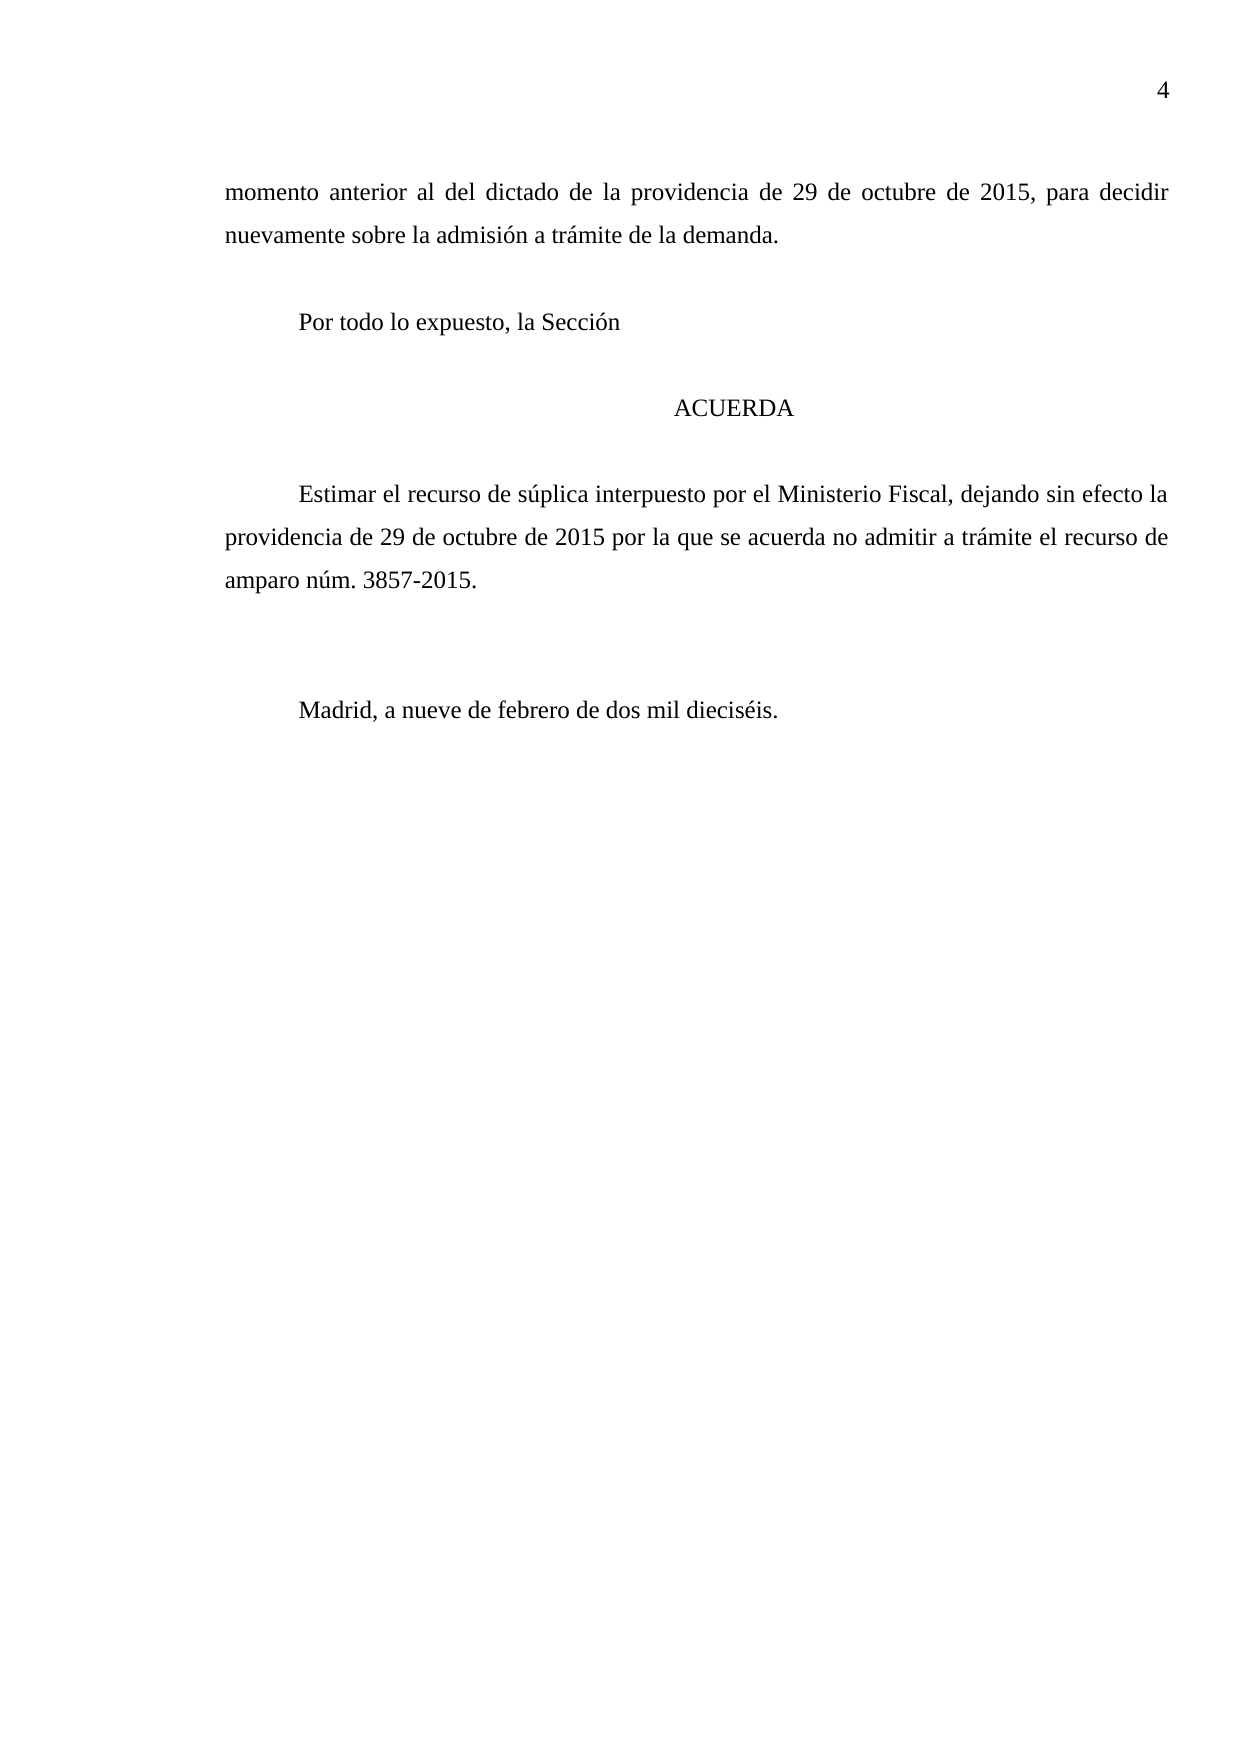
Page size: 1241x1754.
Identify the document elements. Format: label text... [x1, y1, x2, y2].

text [224, 177, 1169, 249]
text Estimar el recurso de súplica interpuesto por el Ministerio Fiscal, dejando sin efecto la providencia de 29 de octubre de 2015 por la que se acuerda no admitir a trámite el recurso de amparo núm. 3857-2015. [224, 479, 1169, 594]
text ACUERDA [224, 393, 1169, 422]
text Por todo lo expuesto, la Sección [224, 307, 1169, 335]
text Madrid, a nueve de febrero de dos mil dieciséis. [224, 695, 1169, 723]
